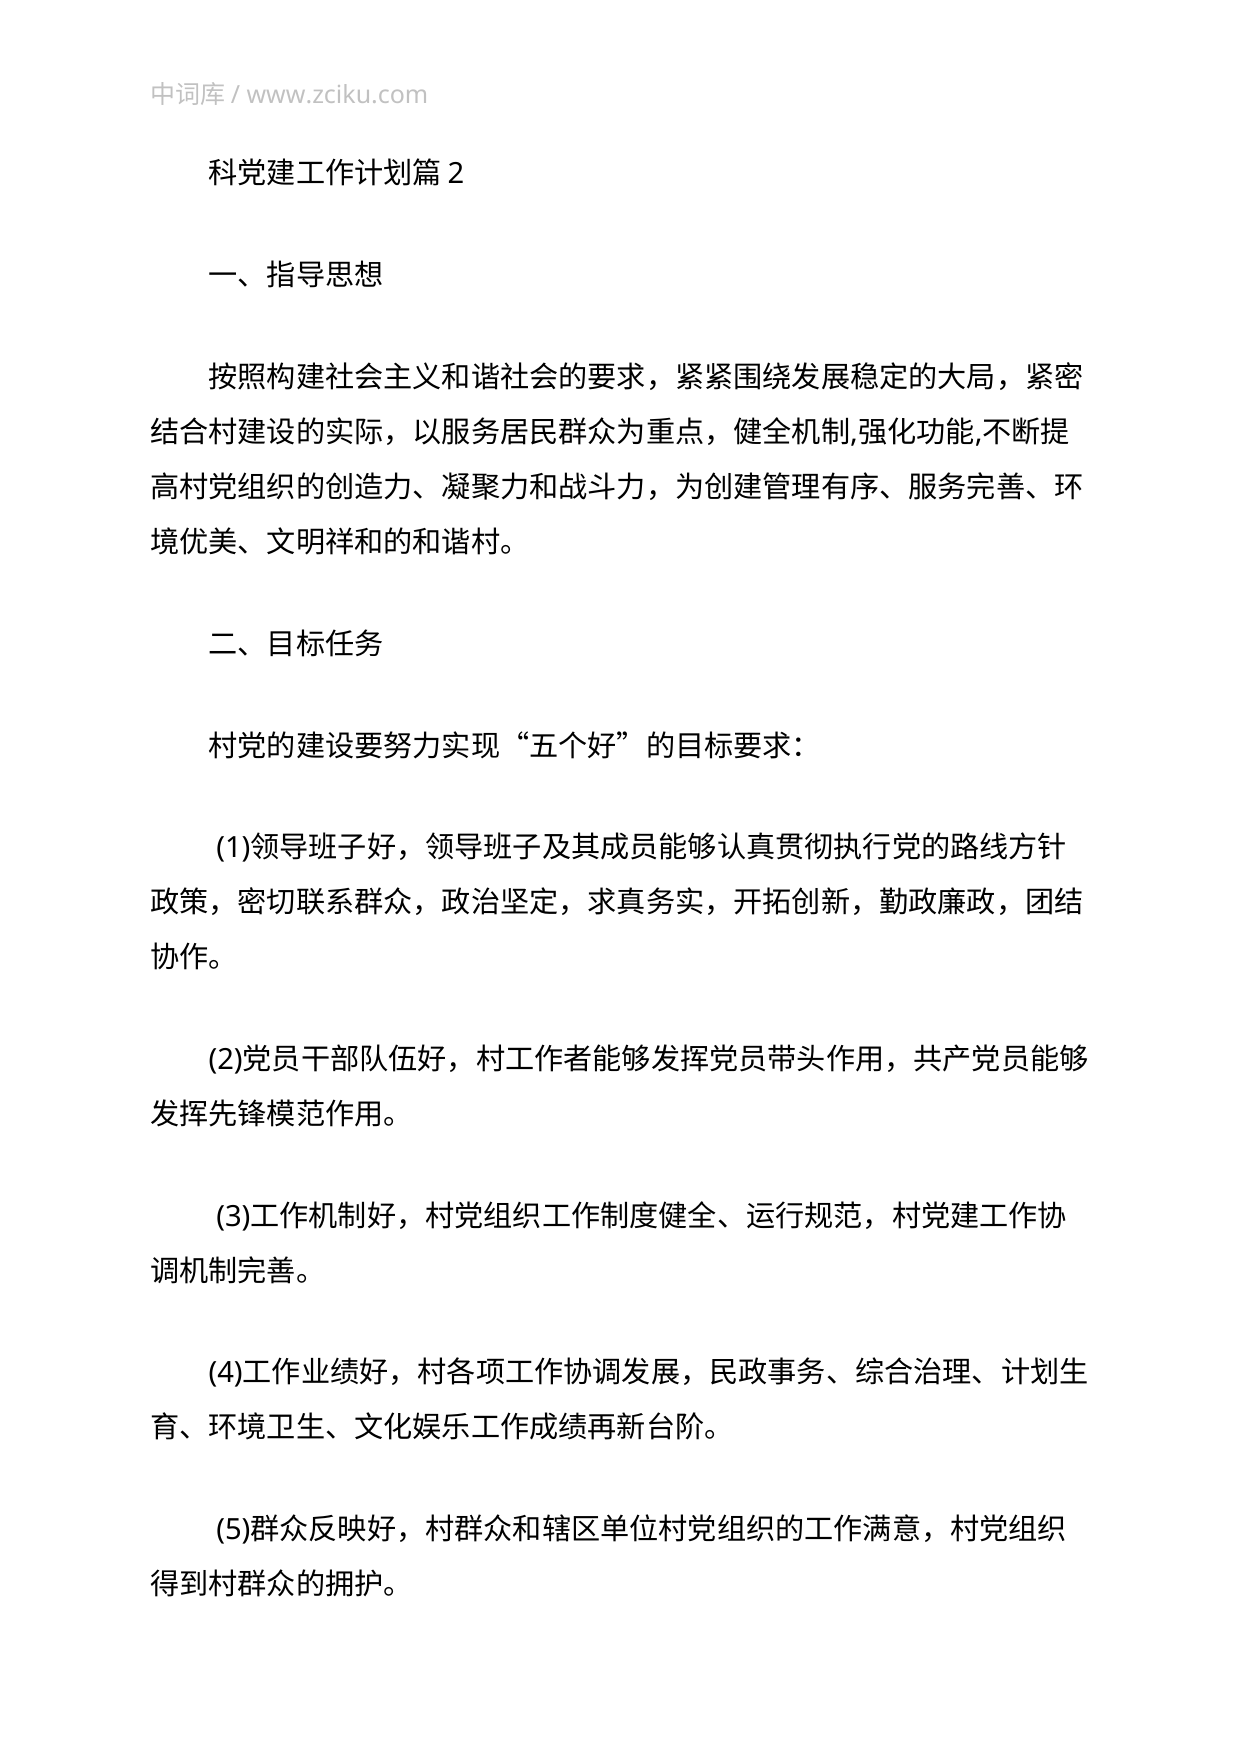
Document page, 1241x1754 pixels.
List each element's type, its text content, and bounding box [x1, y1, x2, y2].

text 按照构建社会主义和谐社会的要求，紧紧围绕发展稳定的大局，紧密结合村建设的实际，以服务居民群众为重点，健全机制,强化功能,不断提高村党组织的创造力、凝聚力和战斗力，为创建管理有序、服务完善、环境优美、文明祥和的和谐村。 [150, 354, 1090, 561]
text (3)工作机制好，村党组织工作制度健全、运行规范，村党建工作协调机制完善。 [150, 1192, 1090, 1289]
text 科党建工作计划篇2 [150, 150, 1090, 192]
text (4)工作业绩好，村各项工作协调发展，民政事务、综合治理、计划生育、环境卫生、文化娱乐工作成绩再新台阶。 [150, 1349, 1090, 1446]
text 二、目标任务 [150, 620, 1090, 663]
text 村党的建设要努力实现“五个好”的目标要求： [150, 722, 1090, 764]
text (2)党员干部队伍好，村工作者能够发挥党员带头作用，共产党员能够发挥先锋模范作用。 [150, 1036, 1090, 1133]
text (1)领导班子好，领导班子及其成员能够认真贯彻执行党的路线方针政策，密切联系群众，政治坚定，求真务实，开拓创新，勤政廉政，团结协作。 [150, 824, 1090, 976]
text (5)群众反映好，村群众和辖区单位村党组织的工作满意，村党组织得到村群众的拥护。 [150, 1506, 1090, 1603]
text 一、指导思想 [150, 252, 1090, 294]
